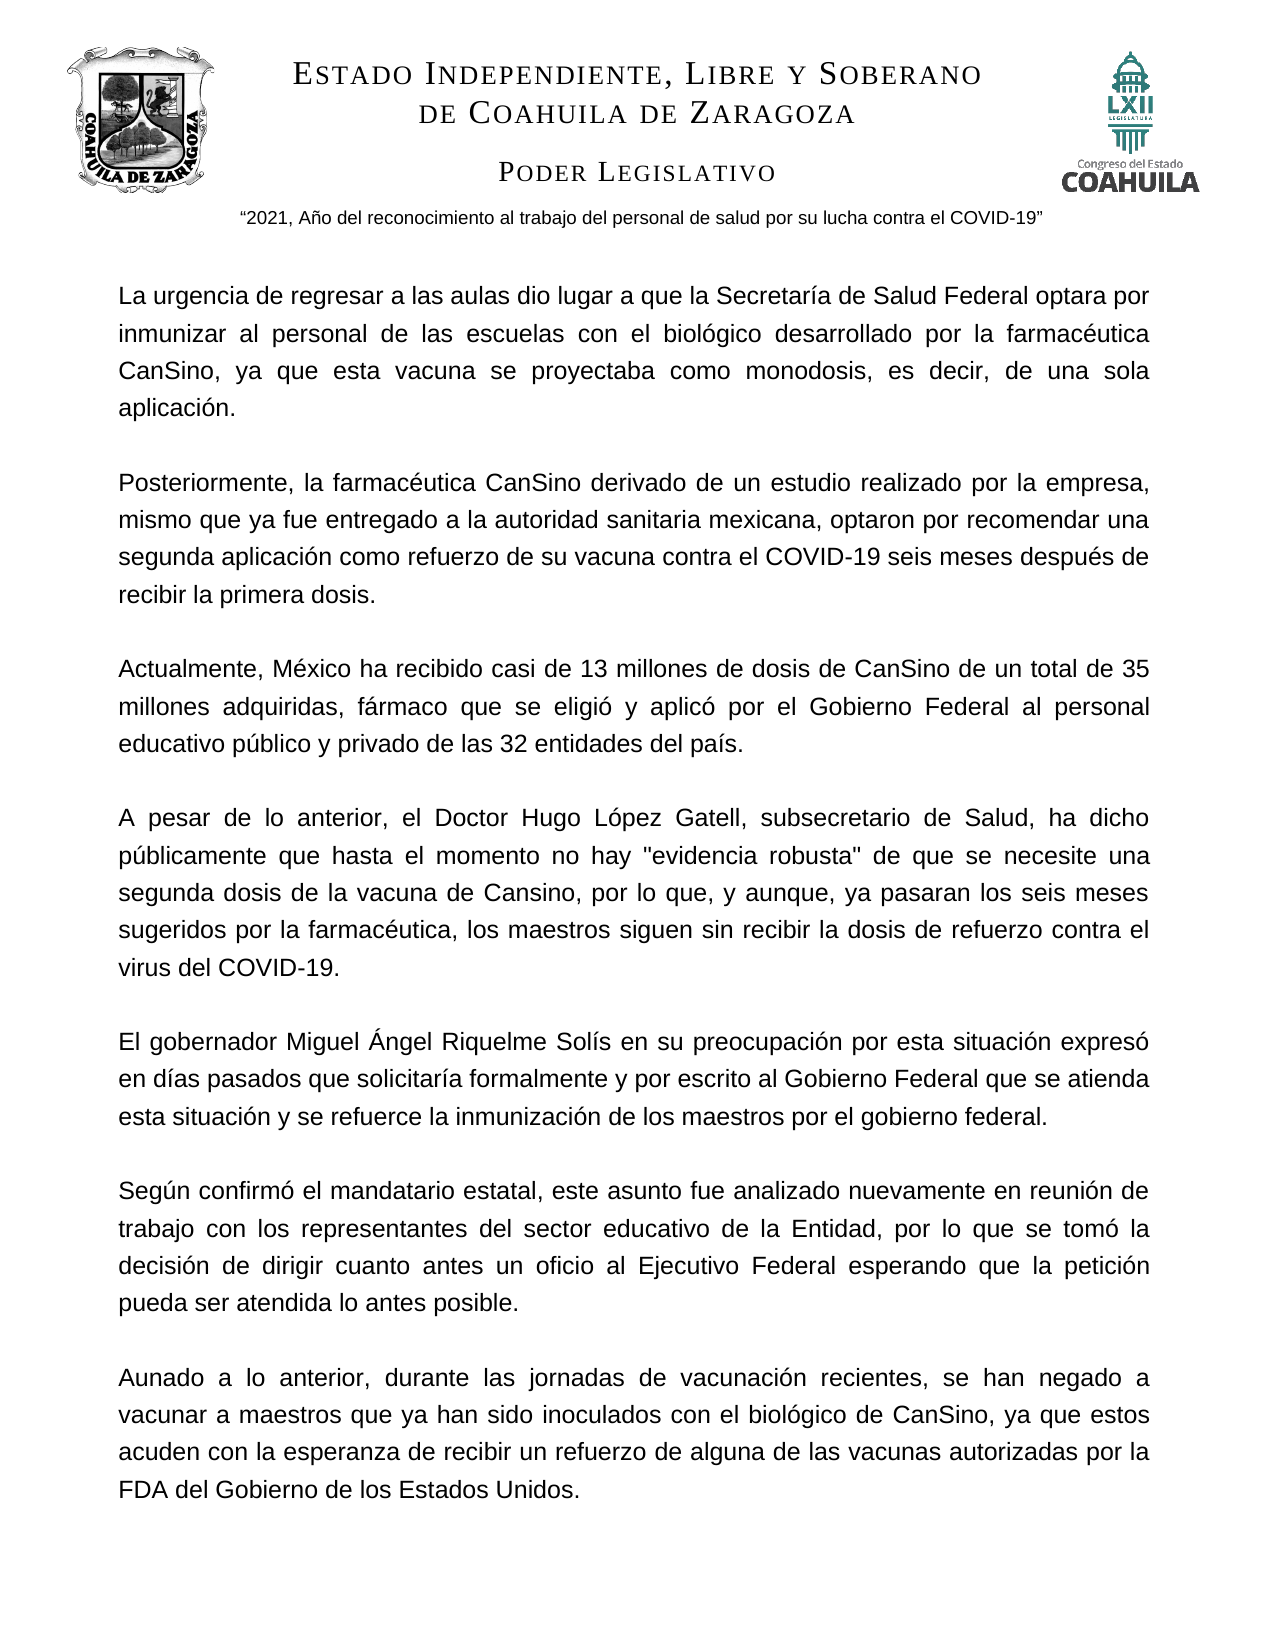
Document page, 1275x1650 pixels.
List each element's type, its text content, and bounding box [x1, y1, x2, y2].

text La urgencia de regresar a las aulas dio lugar a que la Secretaría de Salud Federal optara por inmunizar al personal de las escuelas con el biológico desarrollado por la farmacéutica CanSino, ya que esta vacuna se proyectaba como monodosis, es decir, de una sola aplicación. [118, 281, 1152, 422]
text Actualmente, México ha recibido casi de 13 millones de dosis de CanSino de un total de 35 millones adquiridas, fármaco que se eligió y aplicó por el Gobierno Federal al personal educativo público y privado de las 32 entidades del país. [118, 654, 1152, 757]
text Según confirmó el mandatario estatal, este asunto fue analizado nuevamente en reunión de trabajo con los representantes del sector educativo de la Entidad, por lo que se tomó la decisión de dirigir cuanto antes un oficio al Ejecutivo Federal esperando que la petición pueda ser atendida lo antes posible. [118, 1176, 1152, 1317]
text Aunado a lo anterior, durante las jornadas de vacunación recientes, se han negado a vacunar a maestros que ya han sido inoculados con el biológico de CanSino, ya que estos acuden con la esperanza de recibir un refuerzo de alguna de las vacunas autorizadas por la FDA del Gobierno de los Estados Unidos. [118, 1363, 1152, 1503]
picture [1052, 36, 1212, 205]
text El gobernador Miguel Ángel Riquelme Solís en su preocupación por esta situación expresó en días pasados que solicitaría formalmente y por escrito al Gobierno Federal que se atienda esta situación y se refuerce la inmunización de los maestros por el gobierno federal. [118, 1027, 1152, 1130]
text A pesar de lo anterior, el Doctor Hugo López Gatell, subsecretario de Salud, ha dicho públicamente que hasta el momento no hay "evidencia robusta" de que se necesite una segunda dosis de la vacuna de Cansino, por lo que, y aunque, ya pasaran los seis meses sugeridos por la farmacéutica, los maestros siguen sin recibir la dosis de refuerzo contra el virus del COVID-19. [118, 803, 1152, 981]
text Posteriormente, la farmacéutica CanSino derivado de un estudio realizado por la empresa, mismo que ya fue entregado a la autoridad sanitaria mexicana, optaron por recomendar una segunda aplicación como refuerzo de su vacuna contra el COVID-19 seis meses después de recibir la primera dosis. [118, 468, 1152, 608]
picture [66, 47, 215, 193]
